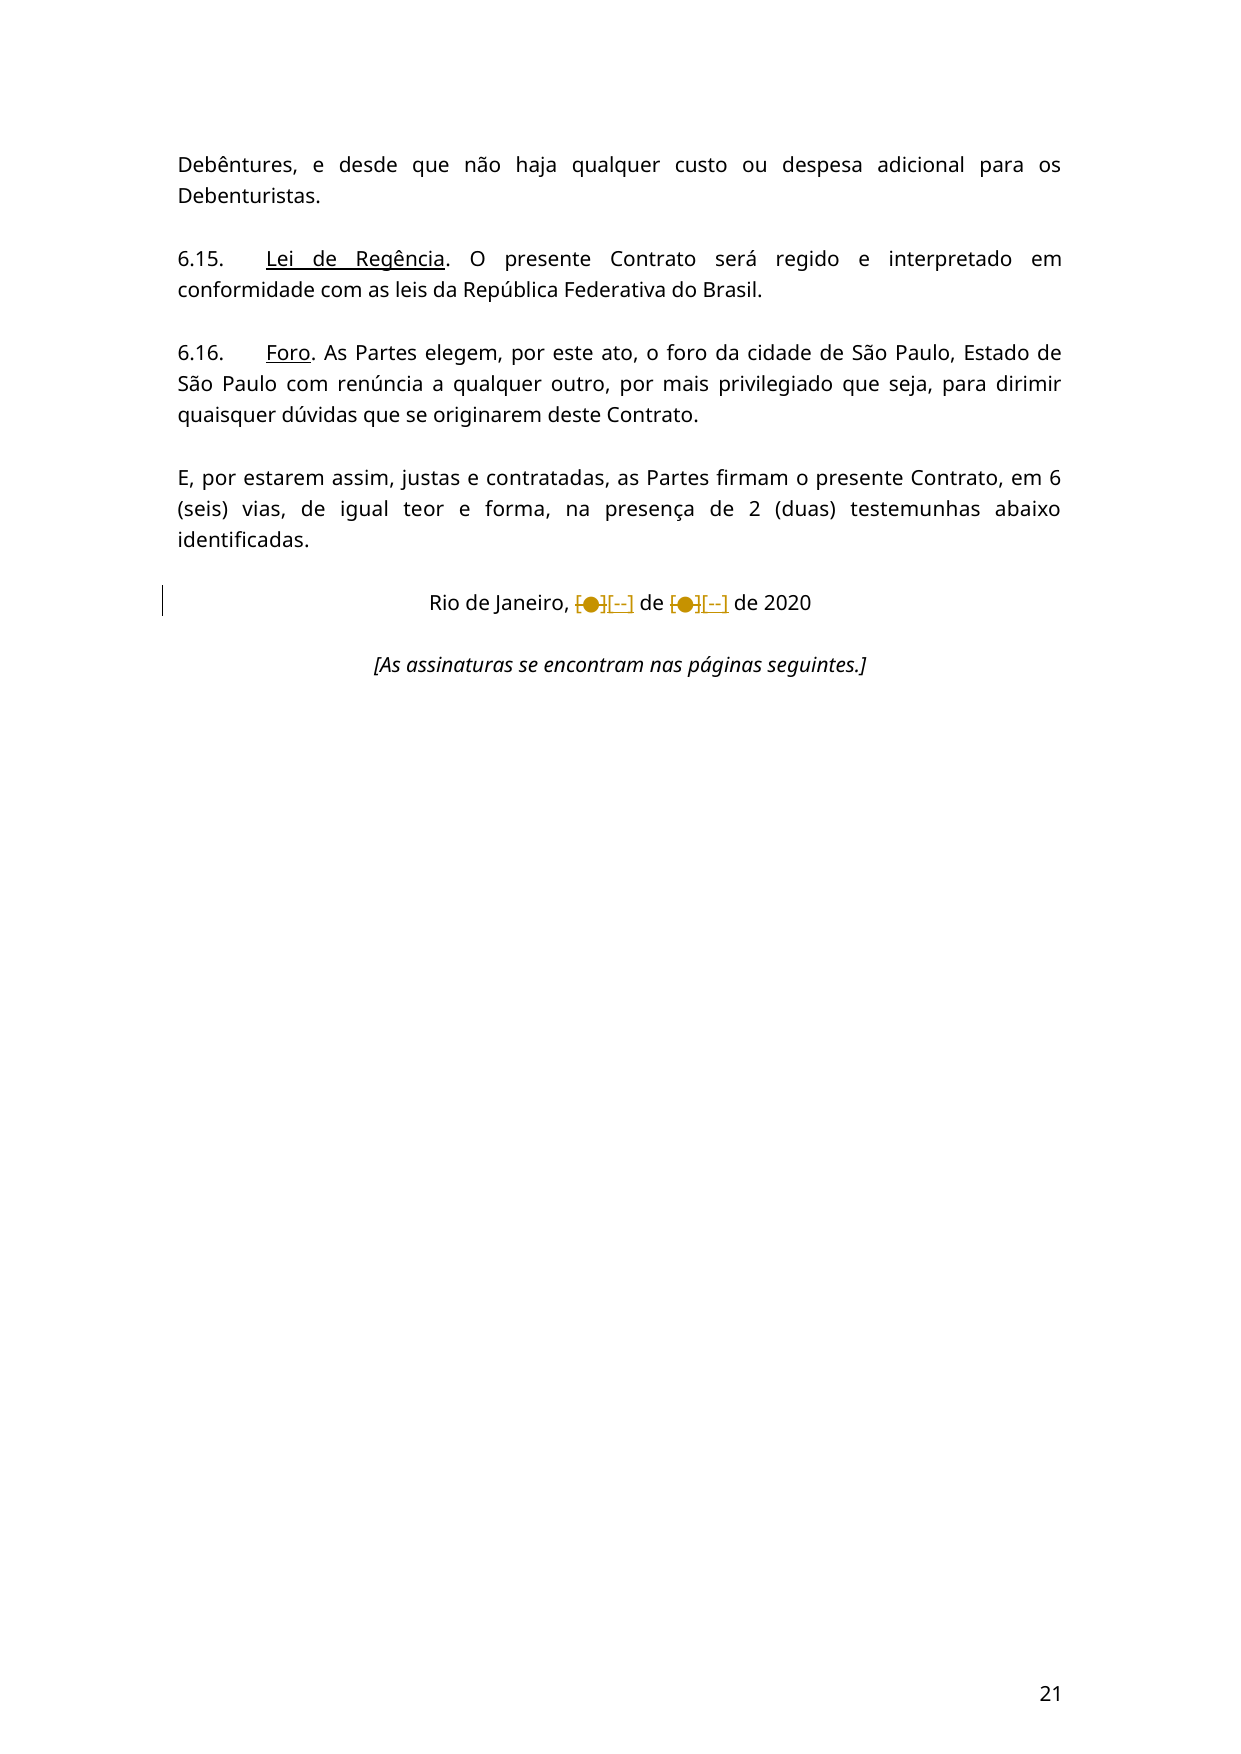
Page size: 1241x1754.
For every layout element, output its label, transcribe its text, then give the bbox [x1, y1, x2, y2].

text Rio de Janeiro, de de 2020 [177, 585, 1063, 616]
list Lei de Regência. O presente Contrato será regido e interpretado em conformidade com as leis da República Federativa do Brasil. [177, 241, 1063, 304]
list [177, 148, 1063, 210]
text [As assinaturas se encontram nas páginas seguintes.] [177, 648, 1063, 679]
list E, por estarem assim, justas e contratadas, as Partes firmam o presente Contrato, em 6 (seis) vias, de igual teor e forma, na presença de 2 (duas) testemunhas abaixo identificadas. [177, 460, 1063, 554]
list Foro. As Partes elegem, por este ato, o foro da cidade de São Paulo, Estado de São Paulo com renúncia a qualquer outro, por mais privilegiado que seja, para dirimir quaisquer dúvidas que se originarem deste Contrato. [177, 335, 1063, 429]
